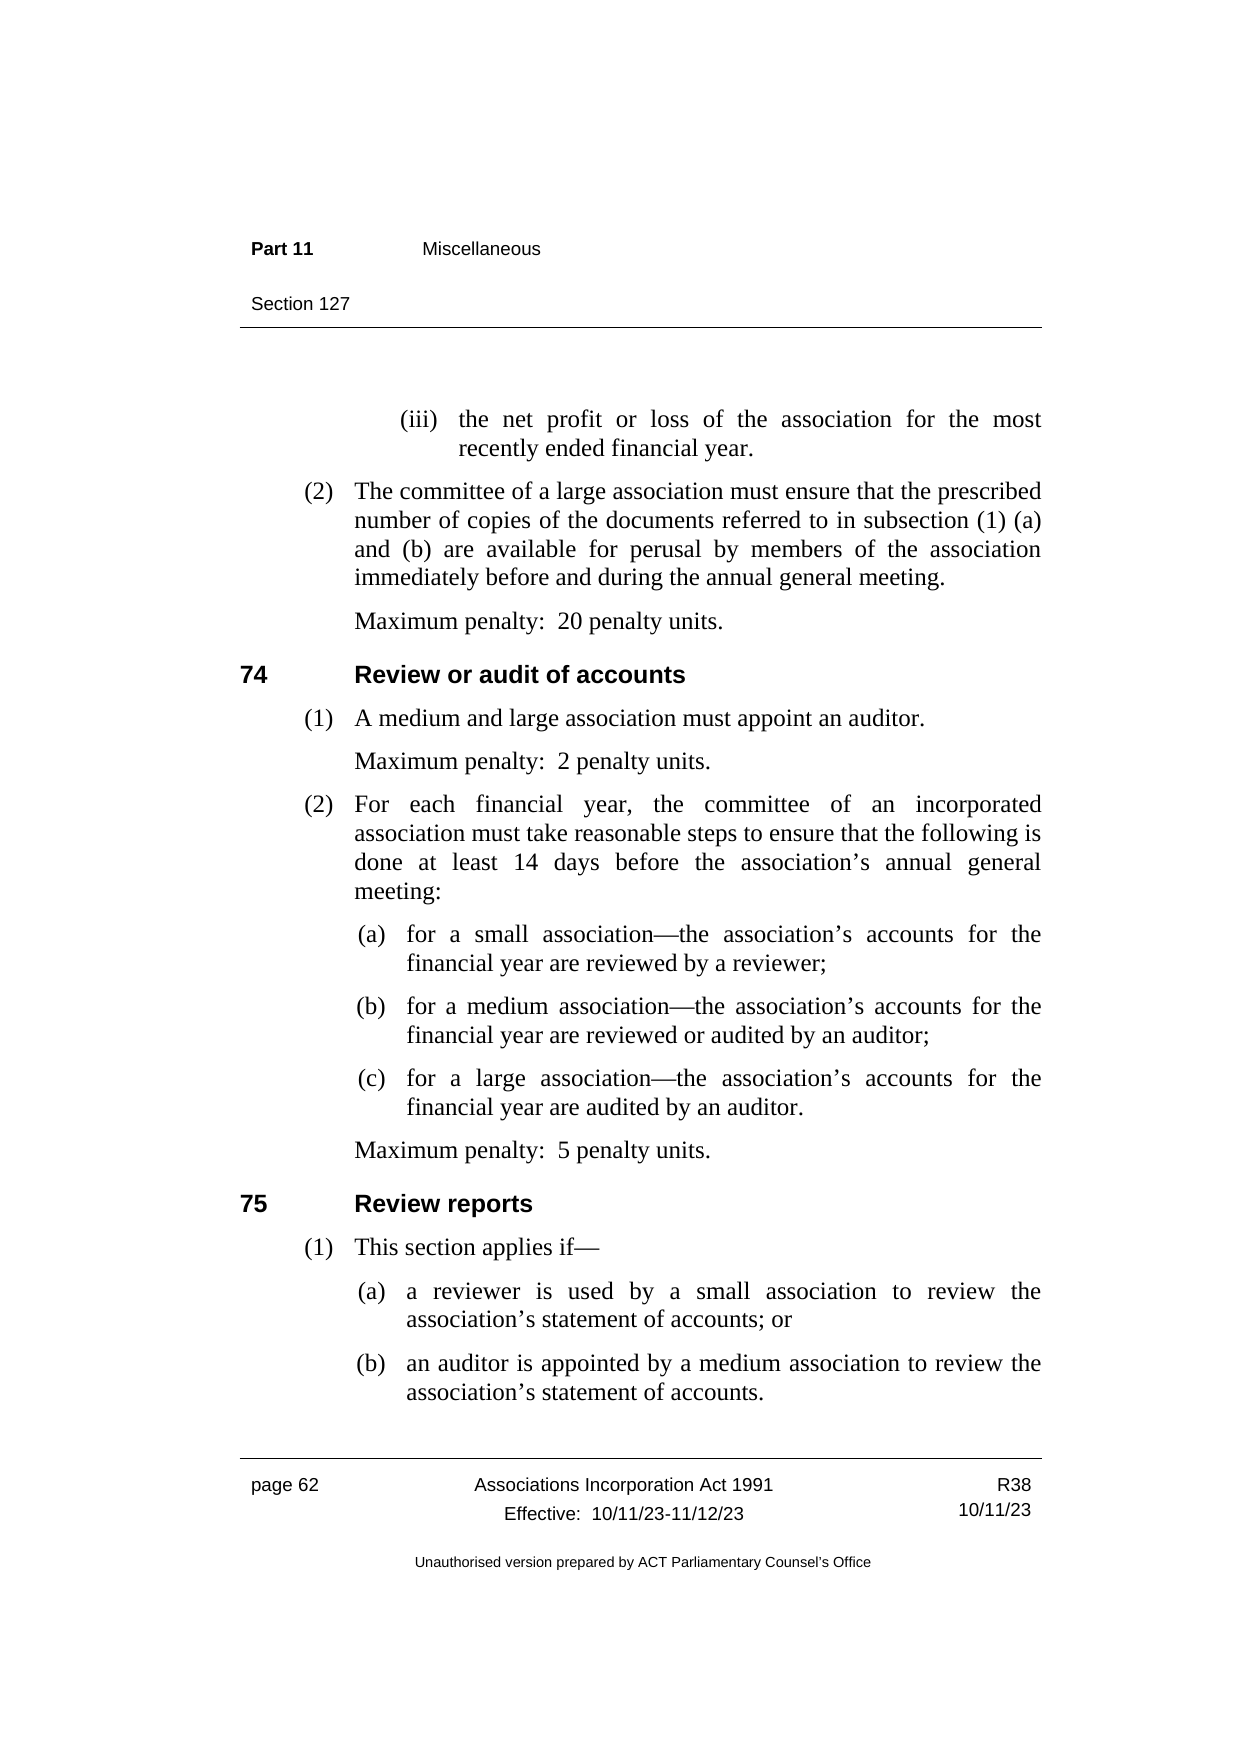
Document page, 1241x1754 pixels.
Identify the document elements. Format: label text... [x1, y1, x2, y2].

text 75 Review reports [239, 1189, 1042, 1218]
text (iii) the net profit or loss of the association for the most recently ended financial year. [239, 404, 1042, 462]
text (1) A medium and large association must appoint an auditor. [239, 703, 1042, 732]
text (a) a reviewer is used by a small association to review the association’s statement of accounts; or [239, 1276, 1042, 1333]
text (1) This section applies if— [239, 1232, 1042, 1261]
text (2) The committee of a large association must ensure that the prescribed number of copies of the documents referred to in subsection (1) (a) and (b) are available for perusal by members of the association immediately before and during the annual general meeting. [239, 476, 1042, 591]
text 74 Review or audit of accounts [239, 659, 1042, 688]
text (b) for a medium association—the association’s accounts for the financial year are reviewed or audited by an auditor; [239, 991, 1042, 1049]
text (b) an auditor is appointed by a medium association to review the association’s statement of accounts. [239, 1348, 1042, 1405]
text (2) For each financial year, the committee of an incorporated association must take reasonable steps to ensure that the following is done at least 14 days before the association’s annual general meeting: [239, 789, 1042, 904]
text Maximum penalty: 20 penalty units. [354, 606, 1042, 634]
text Maximum penalty: 5 penalty units. [354, 1135, 1042, 1164]
text (a) for a small association—the association’s accounts for the financial year are reviewed by a reviewer; [239, 919, 1042, 977]
text Maximum penalty: 2 penalty units. [354, 746, 1042, 775]
text (c) for a large association—the association’s accounts for the financial year are audited by an auditor. [239, 1063, 1042, 1121]
